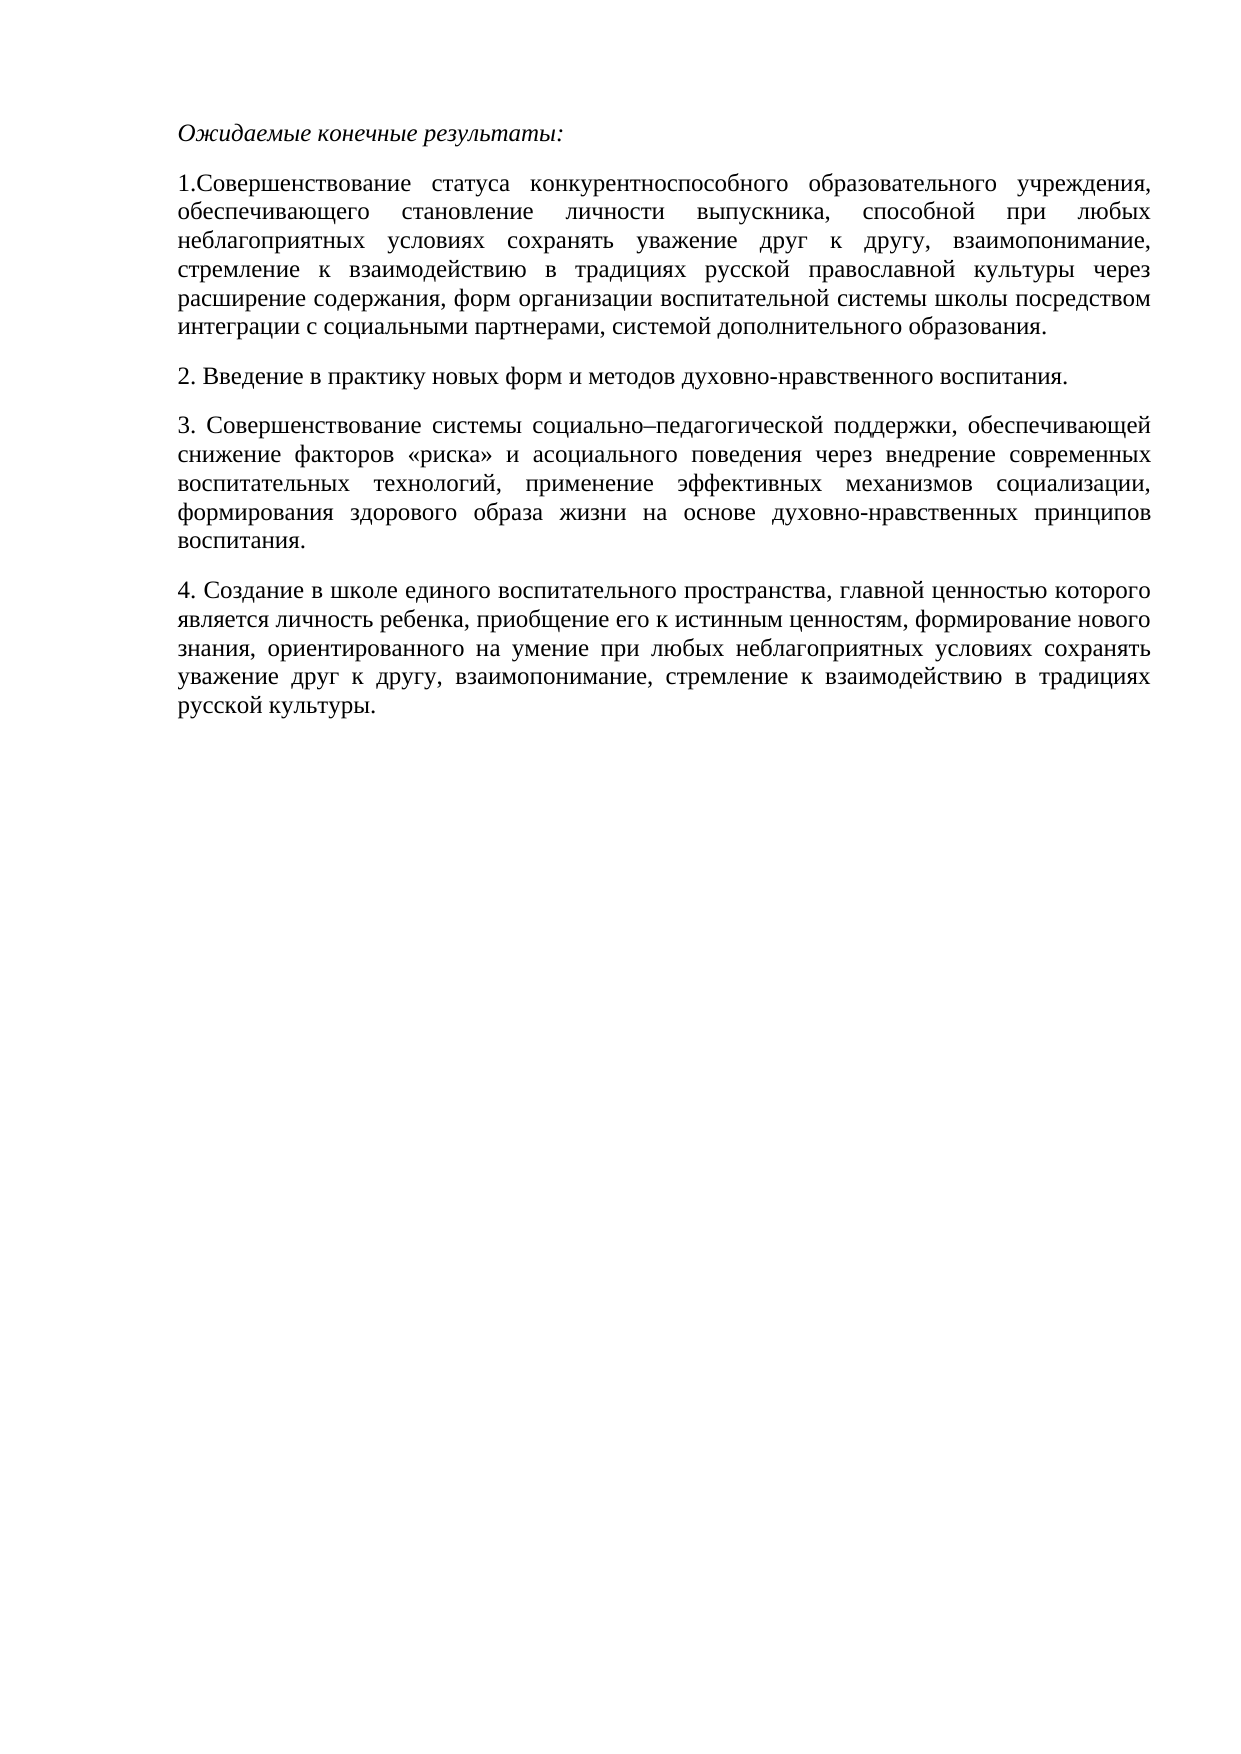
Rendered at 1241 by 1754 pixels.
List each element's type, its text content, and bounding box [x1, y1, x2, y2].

text Ожидаемые конечные результаты: [177, 118, 1152, 147]
text 2. Введение в практику новых форм и методов духовно-нравственного воспитания. [177, 361, 1152, 390]
text 1.Совершенствование статуса конкурентноспособного образовательного учреждения, обеспечивающего становление личности выпускника, способной при любых неблагоприятных условиях сохранять уважение друг к другу, взаимопонимание, стремление к взаимодействию в традициях русской православной культуры через расширение содержания, форм организации воспитательной системы школы посредством интеграции с социальными партнерами, системой дополнительного образования. [177, 168, 1152, 340]
text 3. Совершенствование системы социально–педагогической поддержки, обеспечивающей снижение факторов «риска» и асоциального поведения через внедрение современных воспитательных технологий, применение эффективных механизмов социализации, формирования здорового образа жизни на основе духовно-нравственных принципов воспитания. [177, 411, 1152, 554]
text 4. Создание в школе единого воспитательного пространства, главной ценностью которого является личность ребенка, приобщение его к истинным ценностям, формирование нового знания, ориентированного на умение при любых неблагоприятных условиях сохранять уважение друг к другу, взаимопонимание, стремление к взаимодействию в традициях русской культуры. [177, 575, 1152, 719]
